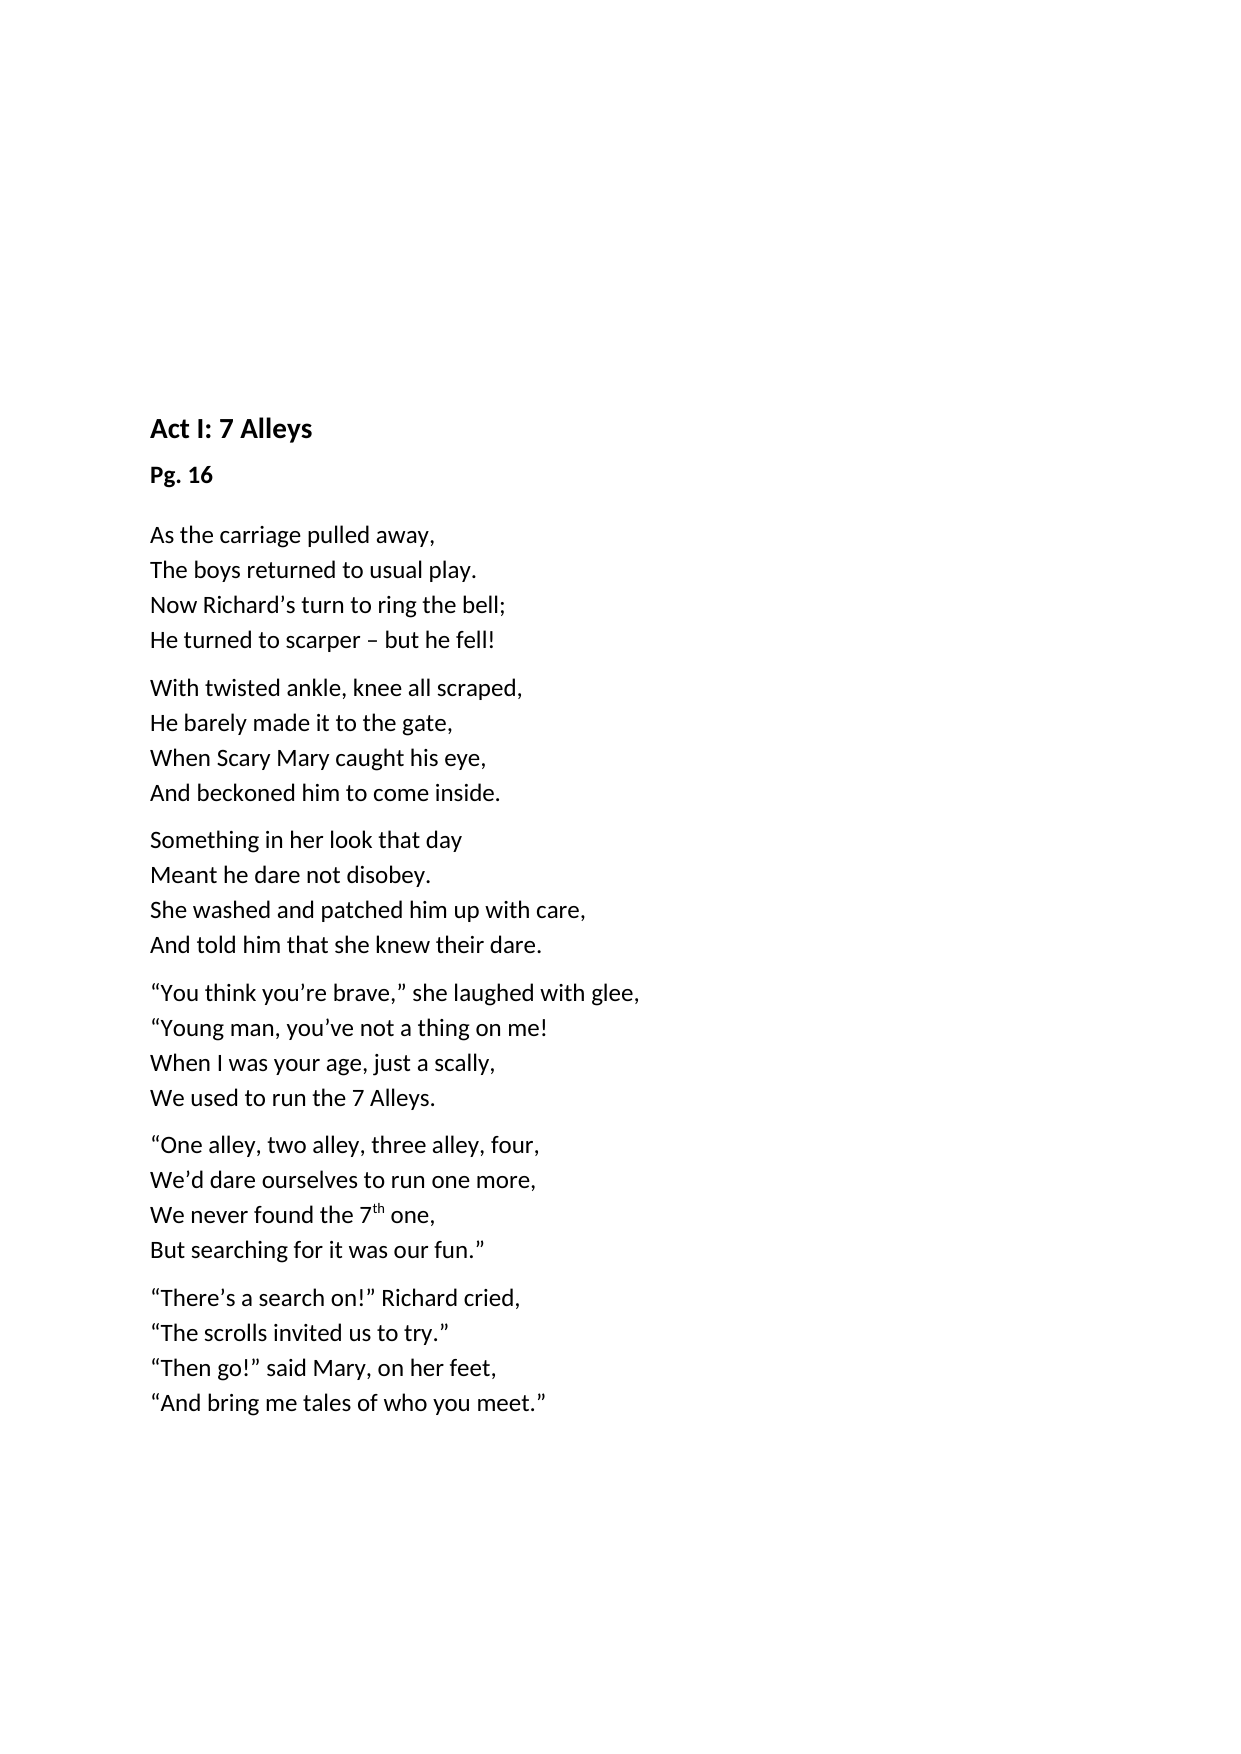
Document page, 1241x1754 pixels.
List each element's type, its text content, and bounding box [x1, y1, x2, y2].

text As the carriage pulled away, The boys returned to usual play. Now Richard’s turn to ring the bell; He turned to scarper – but he fell! [150, 519, 1090, 655]
text Something in her look that day Meant he dare not disobey. She washed and patched him up with care, And told him that she knew their dare. [150, 824, 1090, 960]
text “Then go!” said Mary, on her feet, [150, 1352, 1090, 1382]
text “And bring me tales of who you meet.” [150, 1387, 1090, 1417]
text We never found the 7th one, [150, 1199, 1090, 1230]
text “The scrolls invited us to try.” [150, 1317, 1090, 1347]
text Act I: 7 Alleys [150, 410, 1090, 446]
text “There’s a search on!” Richard cried, [150, 1282, 1090, 1312]
text Pg. 16 [150, 459, 1090, 490]
text “One alley, two alley, three alley, four, We’d dare ourselves to run one more, [150, 1129, 1090, 1195]
text But searching for it was our fun.” [150, 1234, 1090, 1265]
text “You think you’re brave,” she laughed with glee, “Young man, you’ve not a thing on me! When I was your age, just a scally, We used to run the 7 Alleys. [150, 977, 1090, 1112]
text With twisted ankle, knee all scraped, He barely made it to the gate, When Scary Mary caught his eye, And beckoned him to come inside. [150, 672, 1090, 807]
